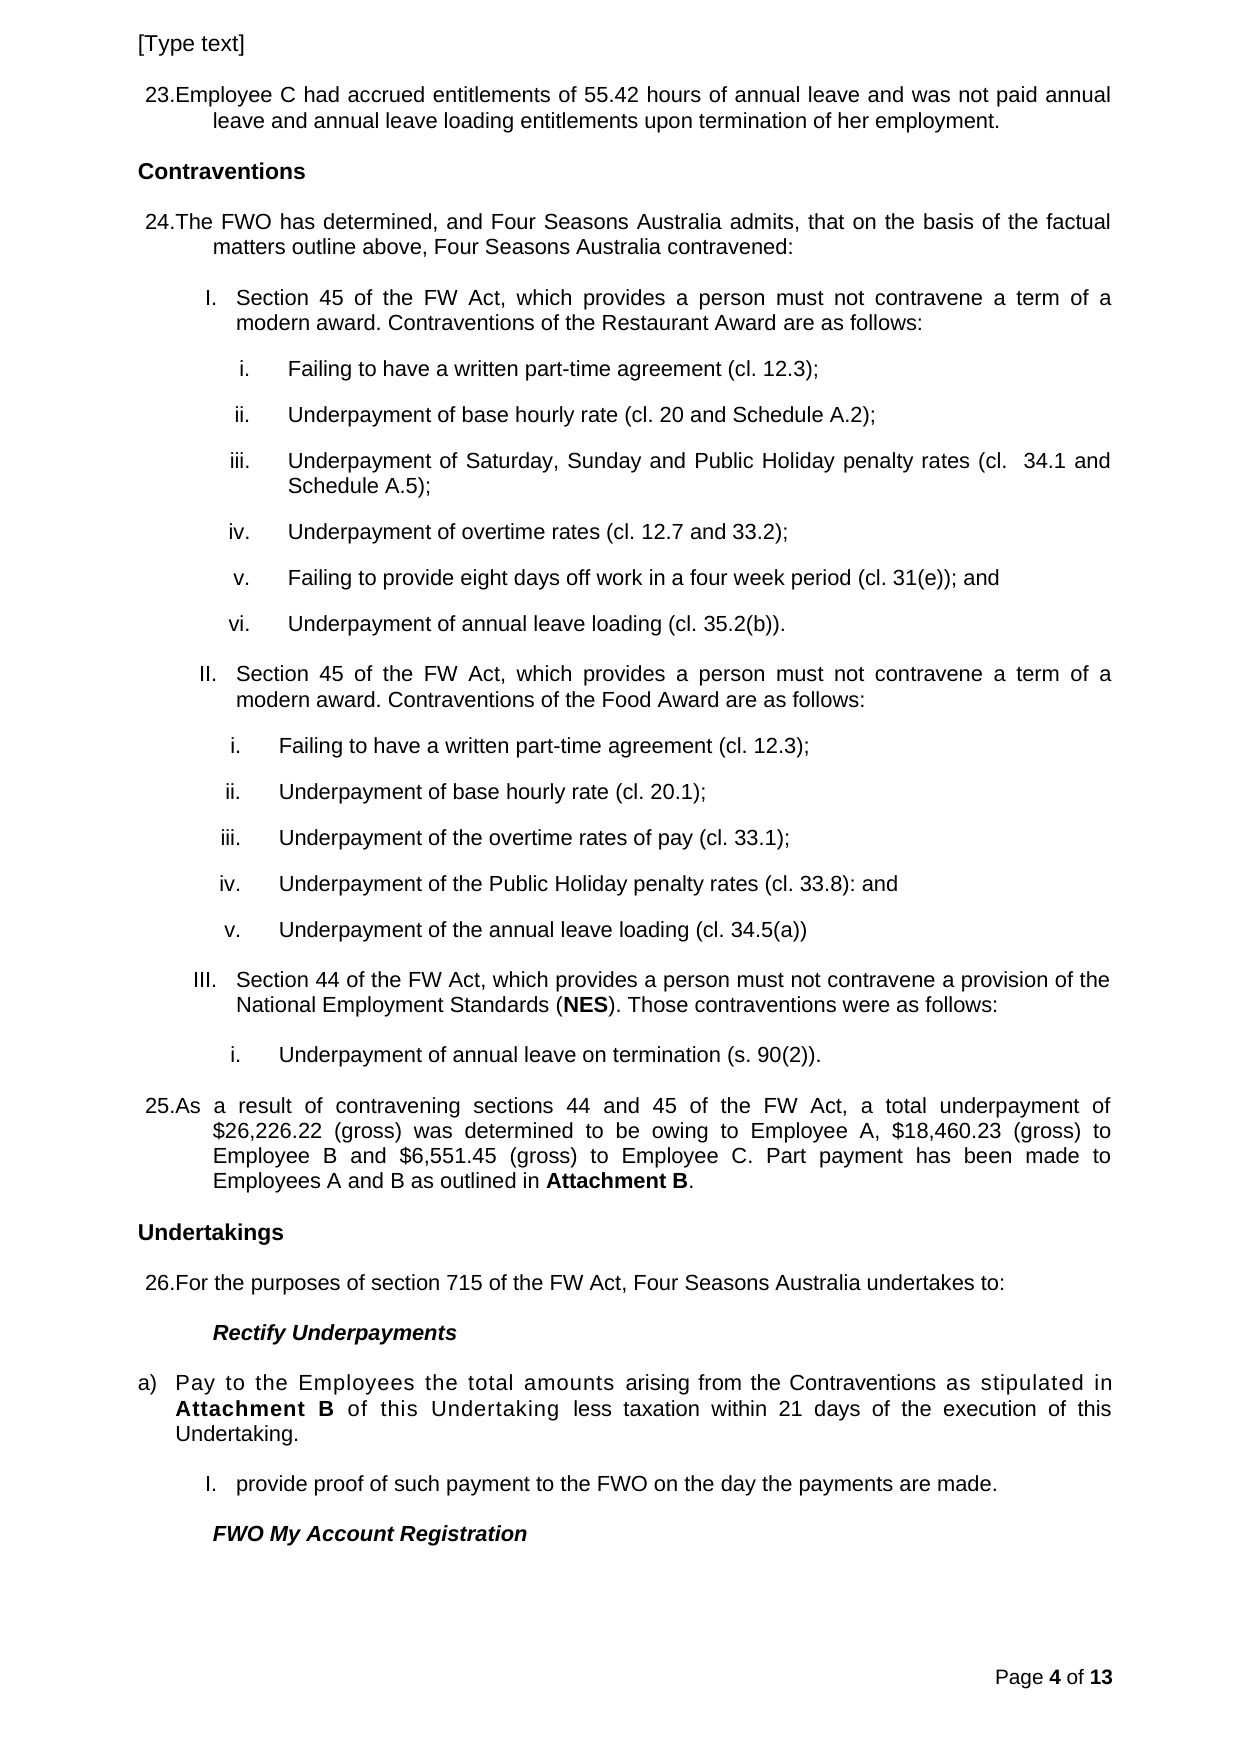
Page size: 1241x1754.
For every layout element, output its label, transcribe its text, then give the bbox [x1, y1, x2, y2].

list Underpayment of annual leave on termination (s. 90(2)). [241, 1042, 1113, 1068]
list Employee C had accrued entitlements of 55.42 hours of annual leave and was not paid annual leave and annual leave loading entitlements upon termination of her employment. [175, 82, 1113, 133]
list For the purposes of section 715 of the FW Act, Four Seasons Australia undertakes to: [175, 1270, 1113, 1295]
list Underpayment of overtime rates (cl. 12.7 and 33.2); [250, 519, 1113, 544]
list Underpayment of the overtime rates of pay (cl. 33.1); [241, 825, 1113, 850]
subtitle Undertakings [138, 1218, 1113, 1245]
list Underpayment of Saturday, Sunday and Public Holiday penalty rates (cl. 34.1 and Schedule A.5); [250, 448, 1113, 498]
list Section 45 of the FW Act, which provides a person must not contravene a term of a modern award. Contraventions of the Food Award are as follows: [217, 661, 1113, 712]
list Section 45 of the FW Act, which provides a person must not contravene a term of a modern award. Contraventions of the Restaurant Award are as follows: [217, 284, 1113, 335]
list As a result of contravening sections 44 and 45 of the FW Act, a total underpayment of $26,226.22 (gross) was determined to be owing to Employee A, $18,460.23 (gross) to Employee B and $6,551.45 (gross) to Employee C. Part payment has been made to Employees A and B as outlined in Attachment B. [175, 1093, 1113, 1193]
list Underpayment of annual leave loading (cl. 35.2(b)). [250, 611, 1113, 636]
subtitle Contraventions [138, 158, 1113, 184]
list Failing to have a written part-time agreement (cl. 12.3); [250, 356, 1113, 381]
subtitle Rectify Underpayments [213, 1320, 1113, 1345]
list Underpayment of the Public Holiday penalty rates (cl. 33.8): and [241, 871, 1113, 896]
subtitle FWO My Account Registration [213, 1521, 1113, 1546]
list Failing to provide eight days off work in a four week period (cl. 31(e)); and [250, 565, 1113, 590]
list Pay to the Employees the total amounts arising from the Contraventions as stipulated in Attachment B of this Undertaking less taxation within 21 days of the execution of this Undertaking. [138, 1370, 1113, 1446]
list Section 44 of the FW Act, which provides a person must not contravene a provision of the National Employment Standards (NES). Those contraventions were as follows: [217, 967, 1113, 1017]
list Underpayment of base hourly rate (cl. 20.1); [241, 779, 1113, 804]
list Failing to have a written part-time agreement (cl. 12.3); [241, 733, 1113, 758]
list provide proof of such payment to the FWO on the day the payments are made. [217, 1471, 1113, 1496]
list The FWO has determined, and Four Seasons Australia admits, that on the basis of the factual matters outline above, Four Seasons Australia contravened: [175, 209, 1113, 259]
list Underpayment of the annual leave loading (cl. 34.5(a)) [241, 917, 1113, 942]
list Underpayment of base hourly rate (cl. 20 and Schedule A.2); [250, 402, 1113, 427]
